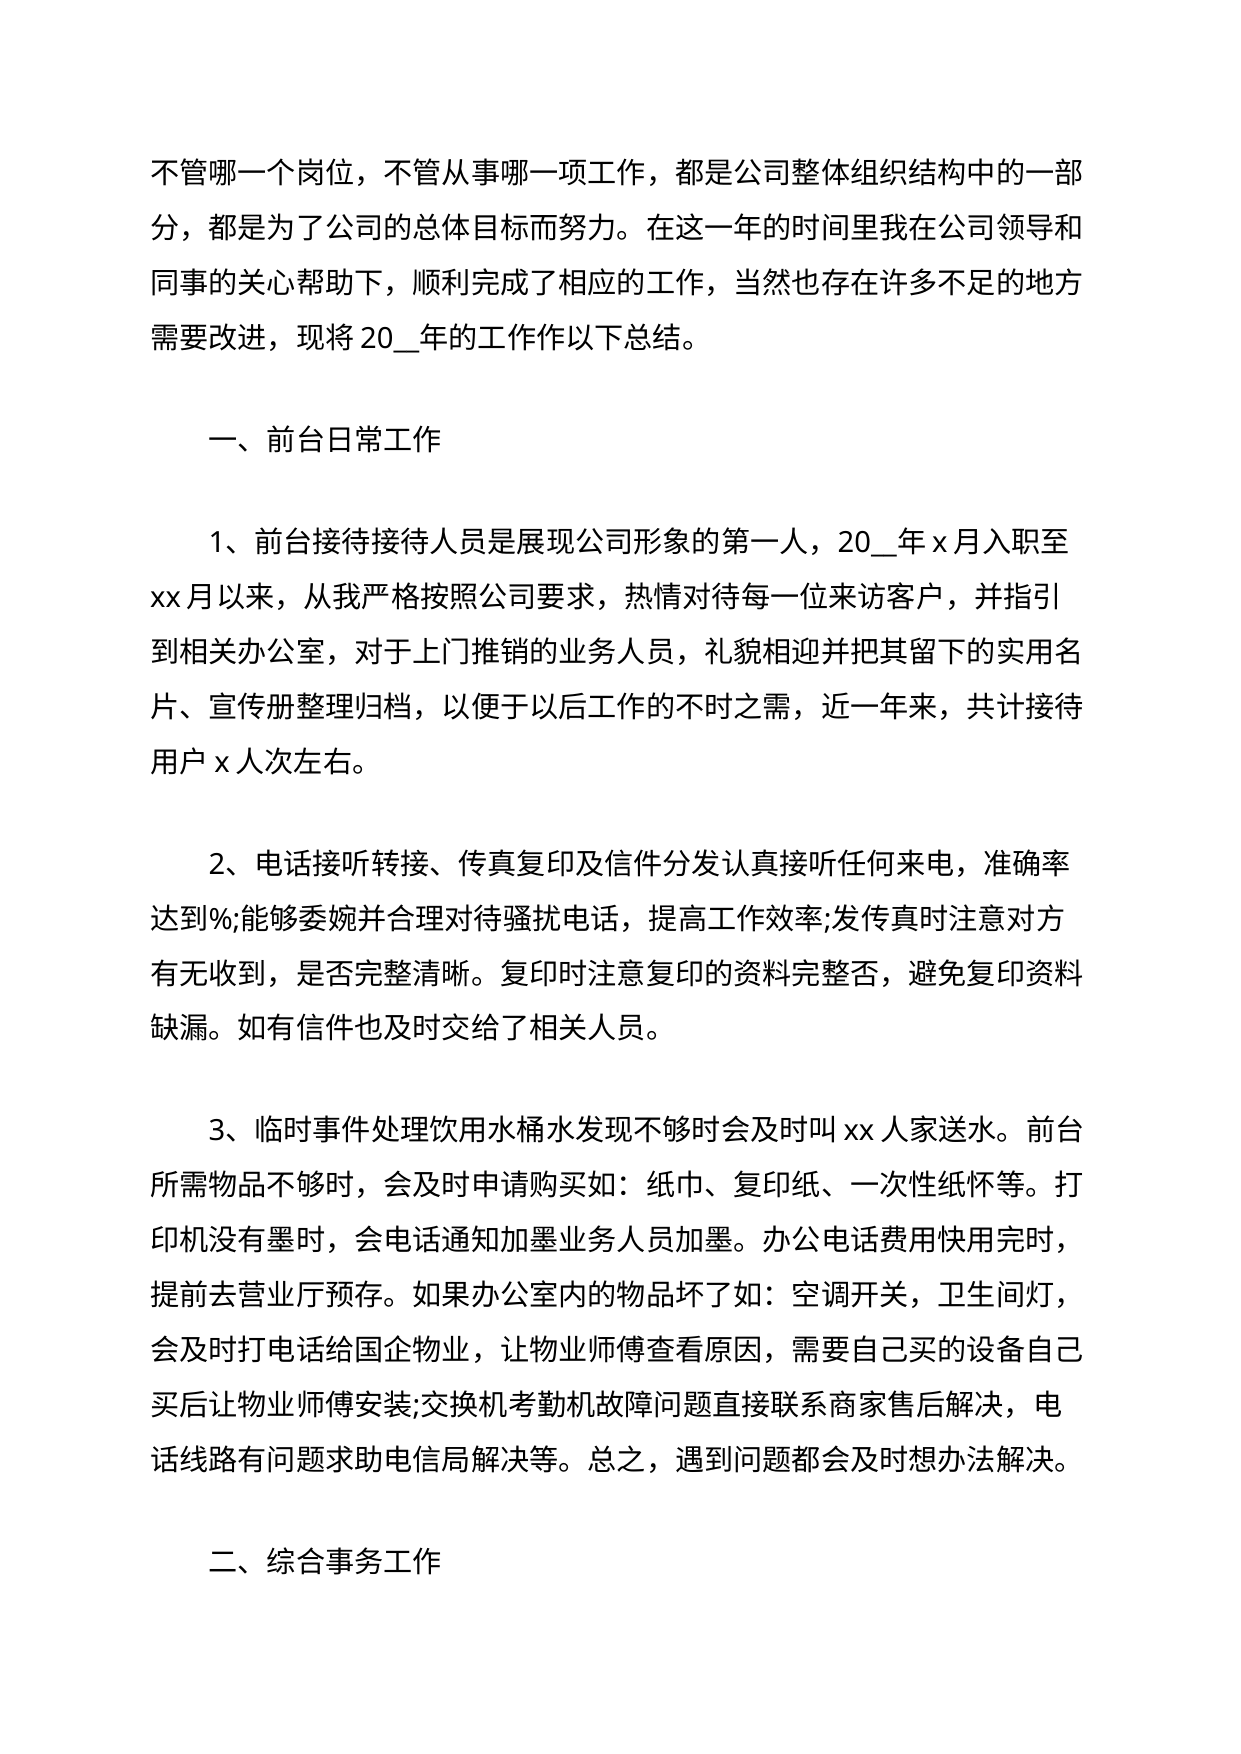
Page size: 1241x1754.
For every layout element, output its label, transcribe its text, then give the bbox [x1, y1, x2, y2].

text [150, 150, 1090, 357]
text 3、临时事件处理饮用水桶水发现不够时会及时叫xx人家送水。前台所需物品不够时，会及时申请购买如：纸巾、复印纸、一次性纸怀等。打印机没有墨时，会电话通知加墨业务人员加墨。办公电话费用快用完时，提前去营业厅预存。如果办公室内的物品坏了如：空调开关，卫生间灯，会及时打电话给国企物业，让物业师傅查看原因，需要自己买的设备自己买后让物业师傅安装;交换机考勤机故障问题直接联系商家售后解决，电话线路有问题求助电信局解决等。总之，遇到问题都会及时想办法解决。 [150, 1107, 1090, 1479]
text 一、前台日常工作 [150, 417, 1090, 459]
text 二、综合事务工作 [150, 1538, 1090, 1581]
text 2、电话接听转接、传真复印及信件分发认真接听任何来电，准确率达到%;能够委婉并合理对待骚扰电话，提高工作效率;发传真时注意对方有无收到，是否完整清晰。复印时注意复印的资料完整否，避免复印资料缺漏。如有信件也及时交给了相关人员。 [150, 840, 1090, 1047]
text 1、前台接待接待人员是展现公司形象的第一人，20__年x月入职至xx月以来，从我严格按照公司要求，热情对待每一位来访客户，并指引到相关办公室，对于上门推销的业务人员，礼貌相迎并把其留下的实用名片、宣传册整理归档，以便于以后工作的不时之需，近一年来，共计接待用户x人次左右。 [150, 518, 1090, 781]
